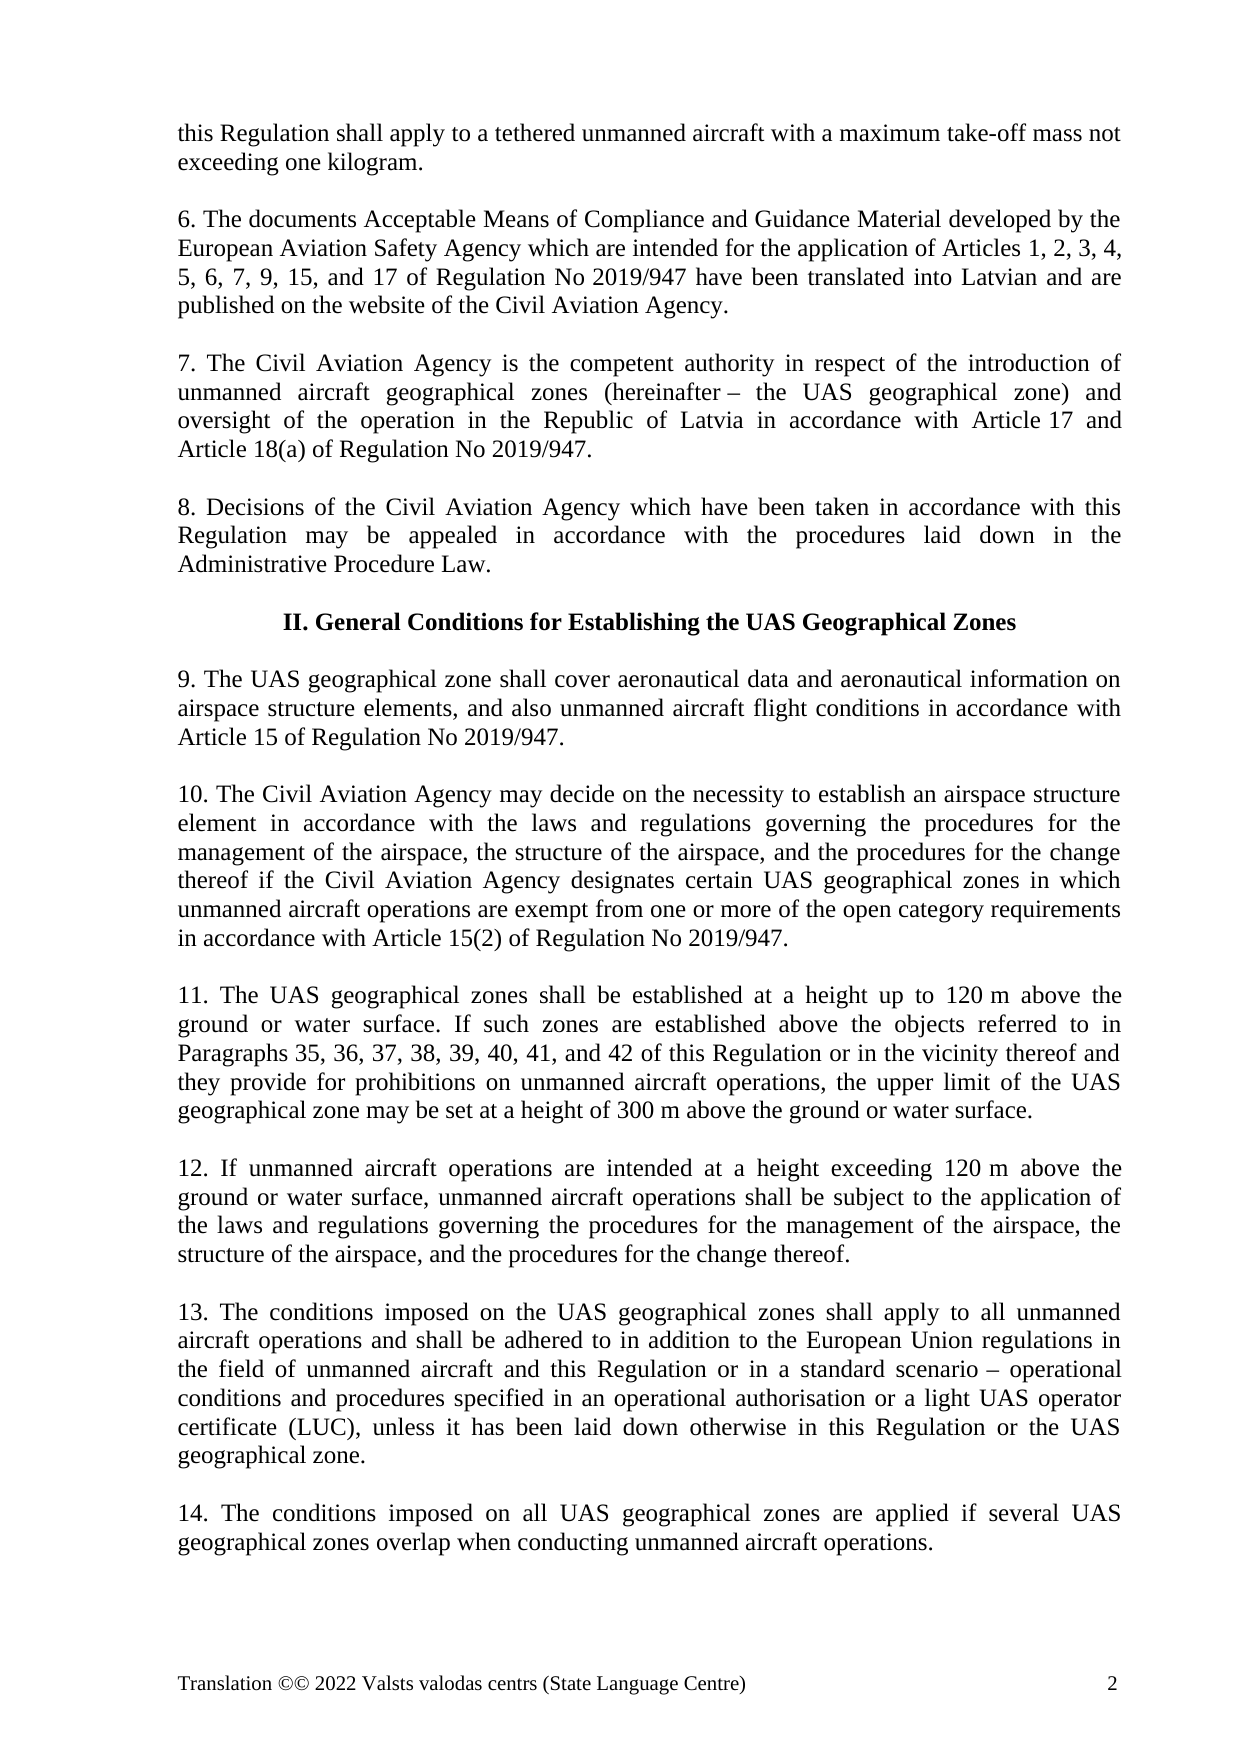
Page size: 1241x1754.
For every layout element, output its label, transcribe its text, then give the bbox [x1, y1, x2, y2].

text 10. The Civil Aviation Agency may decide on the necessity to establish an airspace structure element in accordance with the laws and regulations governing the procedures for the management of the airspace, the structure of the airspace, and the procedures for the change thereof if the Civil Aviation Agency designates certain UAS geographical zones in which unmanned aircraft operations are exempt from one or more of the open category requirements in accordance with Article 15(2) of Regulation No 2019/947. [177, 779, 1122, 952]
text 12. If unmanned aircraft operations are intended at a height exceeding 120 m above the ground or water surface, unmanned aircraft operations shall be subject to the application of the laws and regulations governing the procedures for the management of the airspace, the structure of the airspace, and the procedures for the change thereof. [177, 1153, 1122, 1268]
text 11. The UAS geographical zones shall be established at a height up to 120 m above the ground or water surface. If such zones are established above the objects referred to in Paragraphs 35, 36, 37, 38, 39, 40, 41, and 42 of this Regulation or in the vicinity thereof and they provide for prohibitions on unmanned aircraft operations, the upper limit of the UAS geographical zone may be set at a height of 300 m above the ground or water surface. [177, 981, 1122, 1124]
text 13. The conditions imposed on the UAS geographical zones shall apply to all unmanned aircraft operations and shall be adhered to in addition to the European Union regulations in the field of unmanned aircraft and this Regulation or in a standard scenario – operational conditions and procedures specified in an operational authorisation or a light UAS operator certificate (LUC), unless it has been laid down otherwise in this Regulation or the UAS geographical zone. [177, 1297, 1122, 1469]
text 7. The Civil Aviation Agency is the competent authority in respect of the introduction of unmanned aircraft geographical zones (hereinafter – the UAS geographical zone) and oversight of the operation in the Republic of Latvia in accordance with Article 17 and Article 18(a) of Regulation No 2019/947. [177, 348, 1122, 463]
text II. General Conditions for Establishing the UAS Geographical Zones [177, 607, 1122, 636]
text 9. The UAS geographical zone shall cover aeronautical data and aeronautical information on airspace structure elements, and also unmanned aircraft flight conditions in accordance with Article 15 of Regulation No 2019/947. [177, 664, 1122, 751]
text 14. The conditions imposed on all UAS geographical zones are applied if several UAS geographical zones overlap when conducting unmanned aircraft operations. [177, 1498, 1122, 1556]
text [177, 118, 1122, 176]
text 6. The documents Acceptable Means of Compliance and Guidance Material developed by the European Aviation Safety Agency which are intended for the application of Articles 1, 2, 3, 4, 5, 6, 7, 9, 15, and 17 of Regulation No 2019/947 have been translated into Latvian and are published on the website of the Civil Aviation Agency. [177, 204, 1122, 319]
text 8. Decisions of the Civil Aviation Agency which have been taken in accordance with this Regulation may be appealed in accordance with the procedures laid down in the Administrative Procedure Law. [177, 492, 1122, 578]
